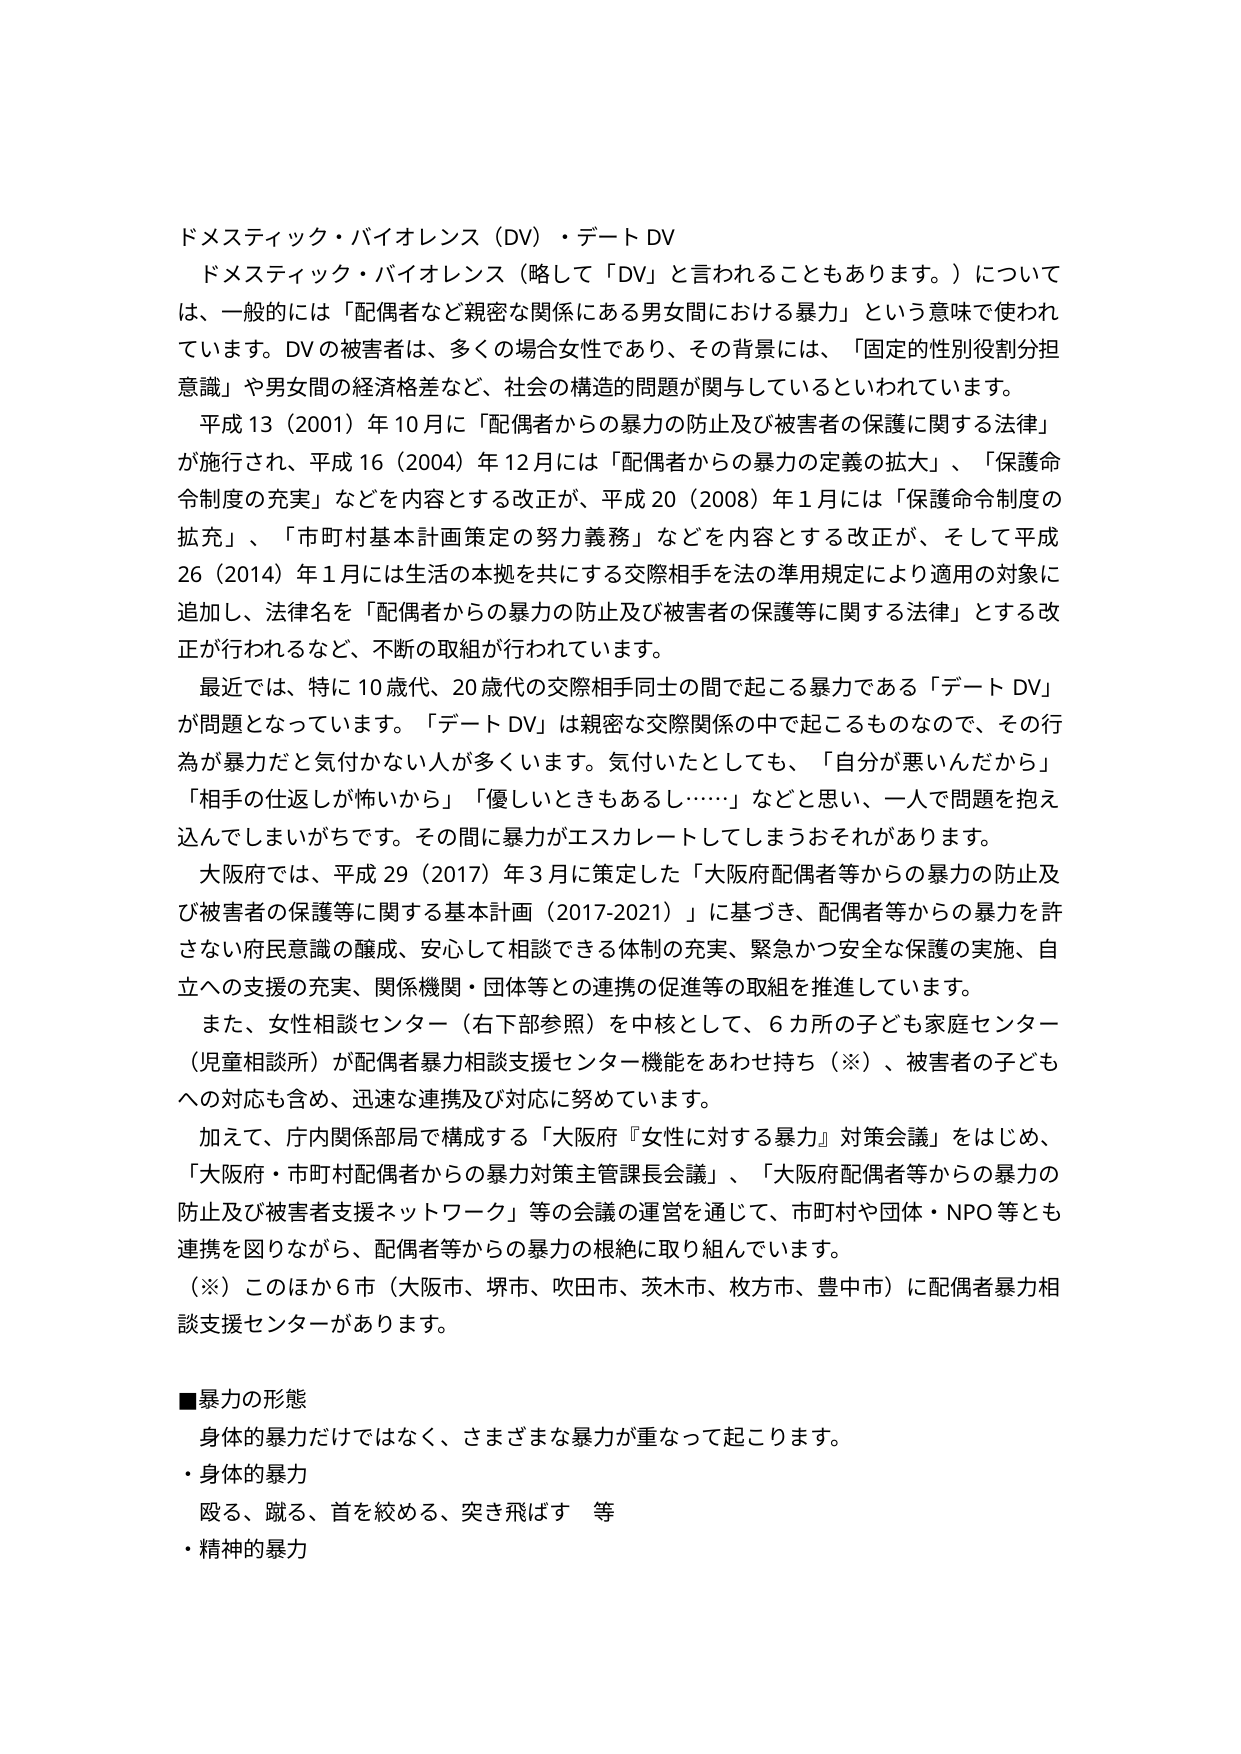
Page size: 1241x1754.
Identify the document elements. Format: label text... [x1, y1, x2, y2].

text ■暴力の形態 [177, 1379, 1063, 1417]
text 平成13（2001）年10月に「配偶者からの暴力の防止及び被害者の保護に関する法律」が施行され、平成16（2004）年12月には「配偶者からの暴力の定義の拡大」、「保護命令制度の充実」などを内容とする改正が、平成20（2008）年１月には「保護命令制度の拡充」、「市町村基本計画策定の努力義務」などを内容とする改正が、そして平成26（2014）年１月には生活の本拠を共にする交際相手を法の準用規定により適用の対象に追加し、法律名を「配偶者からの暴力の防止及び被害者の保護等に関する法律」とする改正が行われるなど、不断の取組が行われています。 [177, 404, 1063, 667]
text また、女性相談センター（右下部参照）を中核として、６カ所の子ども家庭センター（児童相談所）が配偶者暴力相談支援センター機能をあわせ持ち（※）、被害者の子どもへの対応も含め、迅速な連携及び対応に努めています。 [177, 1004, 1063, 1117]
text ・身体的暴力 [177, 1454, 1063, 1492]
text ドメスティック・バイオレンス（DV）・デートDV [177, 217, 1063, 254]
text 最近では、特に10歳代、20歳代の交際相手同士の間で起こる暴力である「デートDV」が問題となっています。「デートDV」は親密な交際関係の中で起こるものなので、その行為が暴力だと気付かない人が多くいます。気付いたとしても、「自分が悪いんだから」「相手の仕返しが怖いから」「優しいときもあるし……」などと思い、一人で問題を抱え込んでしまいがちです。その間に暴力がエスカレートしてしまうおそれがあります。 [177, 667, 1063, 854]
text （※）このほか６市（大阪市、堺市、吹田市、茨木市、枚方市、豊中市）に配偶者暴力相談支援センターがあります。 [177, 1267, 1063, 1342]
text 身体的暴力だけではなく、さまざまな暴力が重なって起こります。 [177, 1417, 1063, 1454]
text 加えて、庁内関係部局で構成する「大阪府『女性に対する暴力』対策会議」をはじめ、「大阪府・市町村配偶者からの暴力対策主管課長会議」、「大阪府配偶者等からの暴力の防止及び被害者支援ネットワーク」等の会議の運営を通じて、市町村や団体・NPO等とも連携を図りながら、配偶者等からの暴力の根絶に取り組んでいます。 [177, 1117, 1063, 1267]
text ・精神的暴力 [177, 1529, 1063, 1567]
text 殴る、蹴る、首を絞める、突き飛ばす 等 [177, 1492, 1063, 1529]
text ドメスティック・バイオレンス（略して「DV」と言われることもあります。）については、一般的には「配偶者など親密な関係にある男女間における暴力」という意味で使われています。DVの被害者は、多くの場合女性であり、その背景には、「固定的性別役割分担意識」や男女間の経済格差など、社会の構造的問題が関与しているといわれています。 [177, 254, 1063, 404]
text 大阪府では、平成29（2017）年３月に策定した「大阪府配偶者等からの暴力の防止及び被害者の保護等に関する基本計画（2017-2021）」に基づき、配偶者等からの暴力を許さない府民意識の醸成、安心して相談できる体制の充実、緊急かつ安全な保護の実施、自立への支援の充実、関係機関・団体等との連携の促進等の取組を推進しています。 [177, 854, 1063, 1004]
